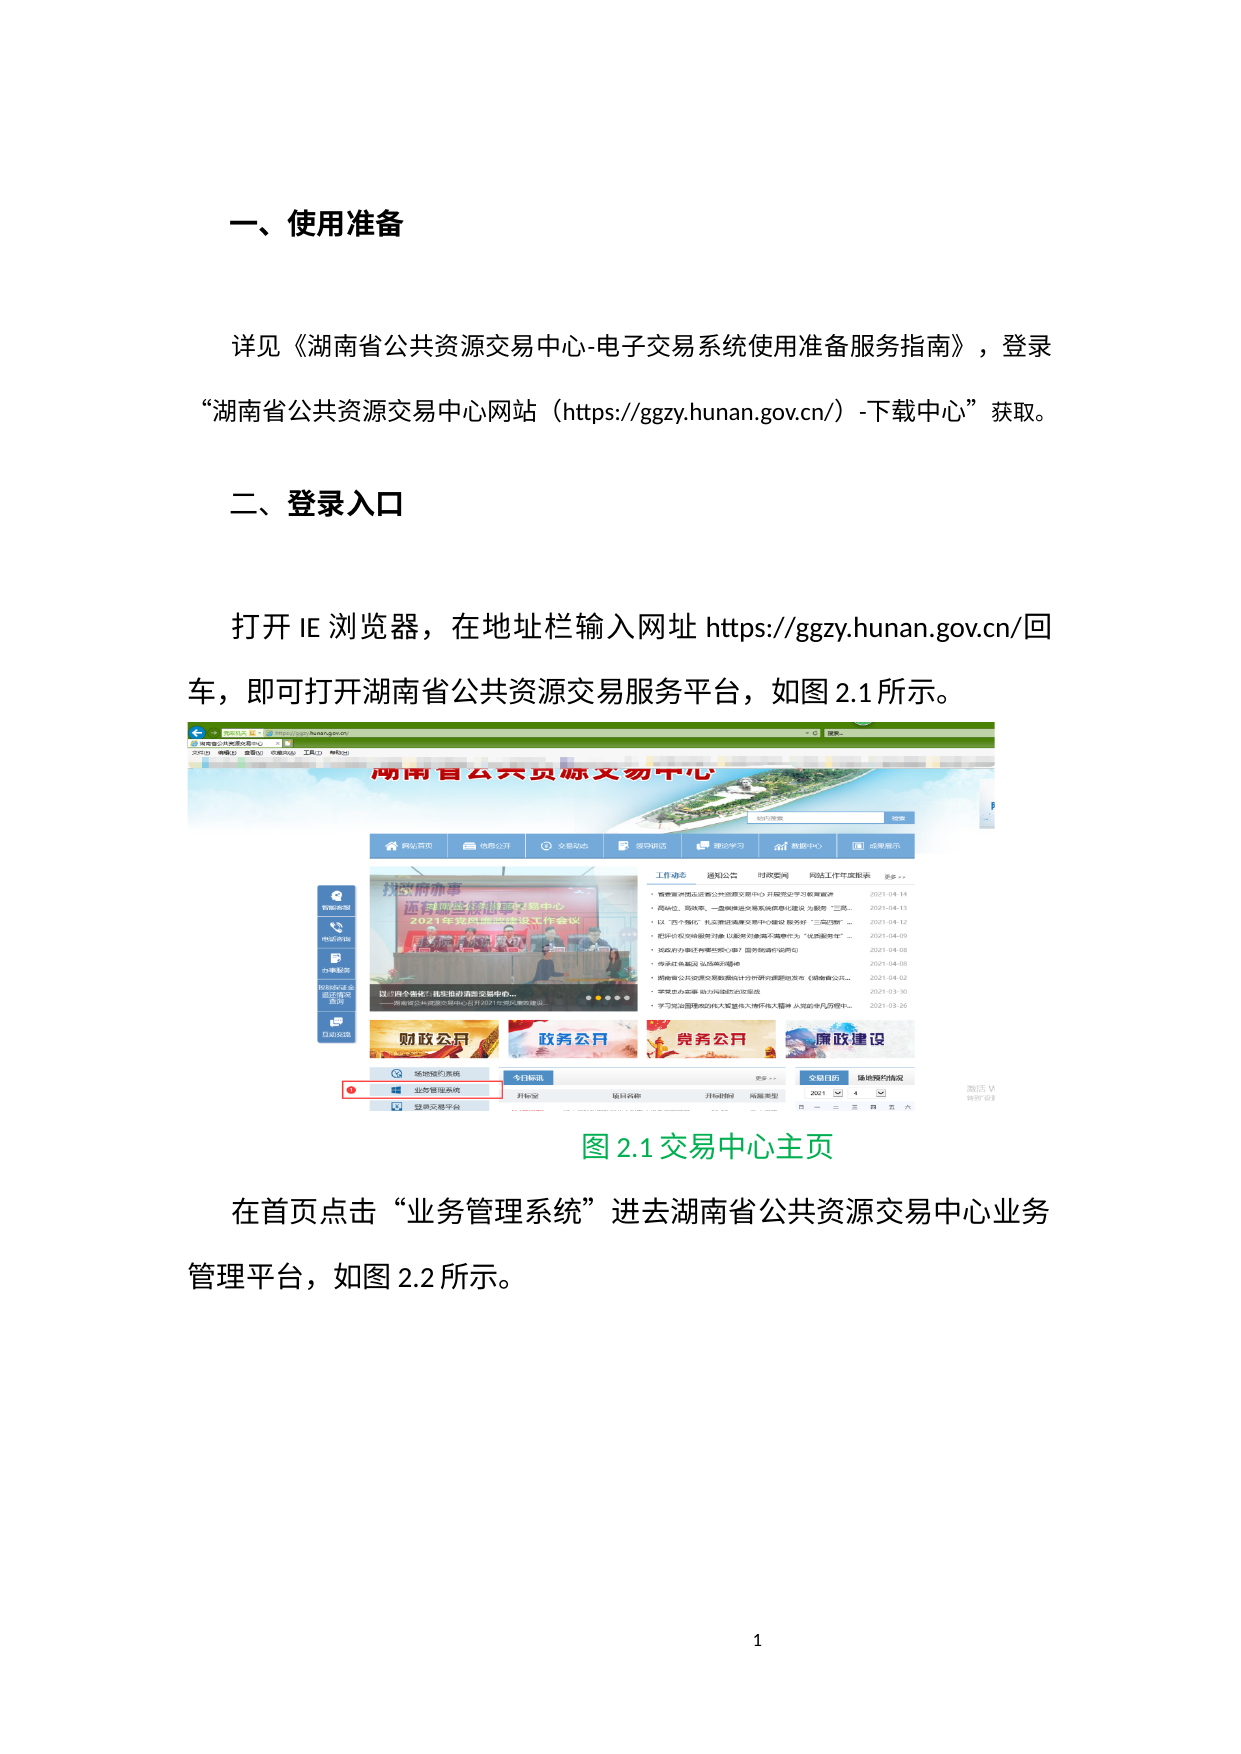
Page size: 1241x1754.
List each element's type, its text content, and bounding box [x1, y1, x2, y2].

text 在首页点击“业务管理系统”进去湖南省公共资源交易中心业务管理平台，如图2.2所示。 [187, 1177, 1053, 1307]
text 详见《湖南省公共资源交易中心-电子交易系统使用准备服务指南》，登录“湖南省公共资源交易中心网站（https://ggzy.hunan.gov.cn/）-下载中心”获取。 [187, 312, 1053, 442]
text 图2.1交易中心主页 [537, 1112, 1053, 1177]
subtitle 使用准备 [187, 189, 1053, 254]
subtitle 登录入口 [187, 469, 1053, 534]
text 打开IE浏览器，在地址栏输入网址https://ggzy.hunan.gov.cn/回车，即可打开湖南省公共资源交易服务平台，如图2.1所示。 [187, 592, 1053, 722]
picture [187, 722, 995, 1111]
